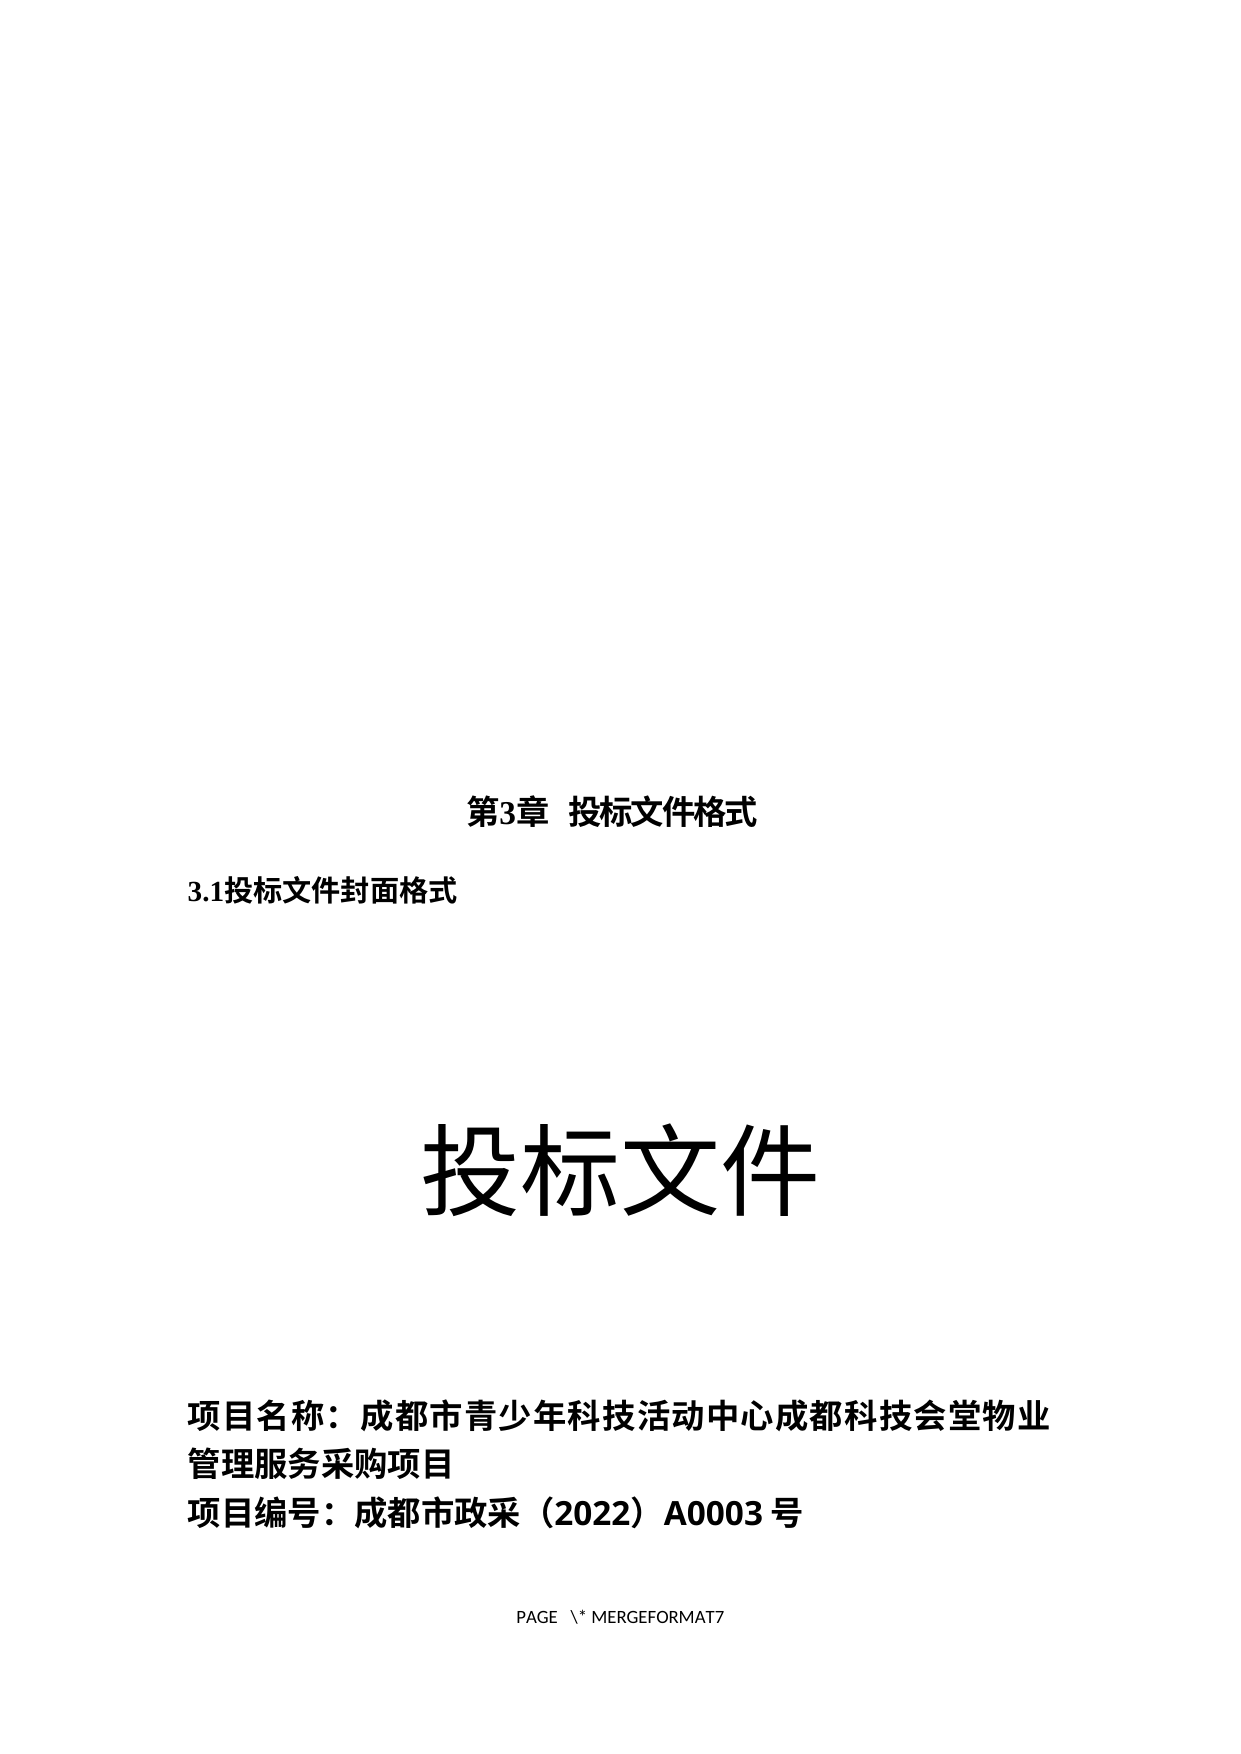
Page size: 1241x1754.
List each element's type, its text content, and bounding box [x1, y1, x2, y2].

text 项目编号：成都市政采（2022）A0003号 [187, 1486, 1053, 1535]
text 项目名称：成都市青少年科技活动中心成都科技会堂物业管理服务采购项目 [187, 1390, 1053, 1486]
text 投标文件 [187, 1092, 1053, 1237]
list 投标文件封面格式 [187, 867, 1053, 910]
list 投标文件格式 [173, 791, 1053, 833]
